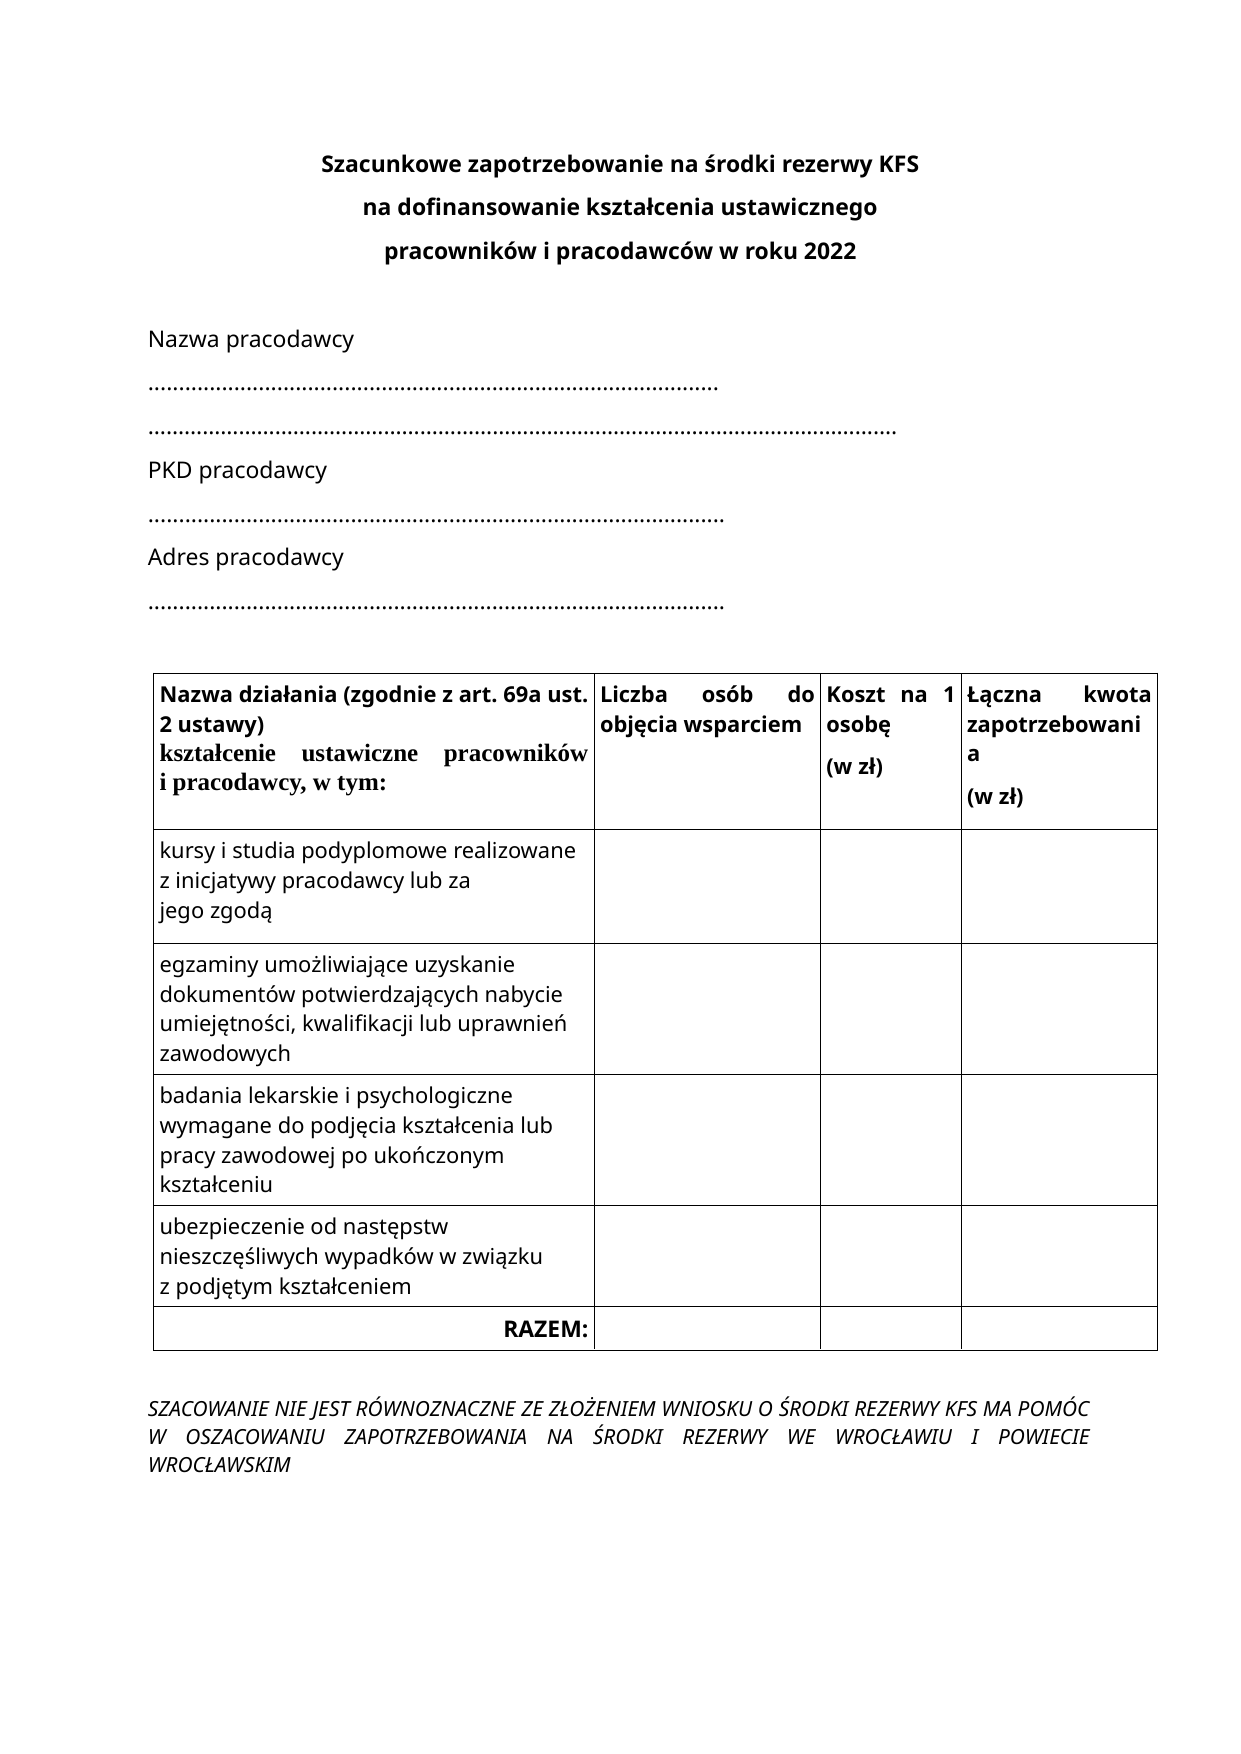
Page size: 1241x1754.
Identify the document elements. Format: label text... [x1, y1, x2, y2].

text PKD pracodawcy [148, 454, 1093, 485]
table_cell [962, 944, 1157, 1074]
table_header Koszt na 1 osobę (w zł) [821, 674, 961, 829]
table_cell [821, 830, 961, 943]
table_cell egzaminy umożliwiające uzyskanie dokumentów potwierdzających nabycie umiejętności, kwalifikacji lub uprawnień zawodowych [154, 944, 594, 1074]
table_header Nazwa działania (zgodnie z art. 69a ust. 2 ustawy) kształcenie ustawiczne pracowników i pracodawcy, w tym: [154, 674, 594, 829]
text Adres pracodawcy [148, 541, 1093, 573]
table_cell kursy i studia podyplomowe realizowane z inicjatywy pracodawcy lub za jego zgodą [154, 830, 594, 943]
table_cell [962, 1206, 1157, 1306]
table_cell [595, 944, 820, 1074]
table_cell [595, 1075, 820, 1205]
text SZACOWANIE NIE JEST RÓWNOZNACZNE ZE ZŁOŻENIEM WNIOSKU O ŚRODKI REZERWY KFS MA POMÓC W OSZACOWANIU ZAPOTRZEBOWANIA NA ŚRODKI REZERWY WE WROCŁAWIU I POWIECIE WROCŁAWSKIM [148, 1394, 1093, 1479]
table_cell [821, 944, 961, 1074]
table_cell [595, 830, 820, 943]
table_cell [962, 830, 1157, 943]
table_cell [962, 1307, 1157, 1349]
text na dofinansowanie kształcenia ustawicznego [148, 191, 1093, 223]
text .............................................................................................. [148, 498, 1093, 529]
table_cell [821, 1206, 961, 1306]
text Szacunkowe zapotrzebowanie na środki rezerwy KFS [148, 148, 1093, 179]
table_header Liczba osób do objęcia wsparciem [595, 674, 820, 829]
table_cell badania lekarskie i psychologiczne wymagane do podjęcia kształcenia lub pracy zawodowej po ukończonym kształceniu [154, 1075, 594, 1205]
table_cell [821, 1307, 961, 1349]
text .............................................................................................. [148, 585, 1093, 616]
text pracowników i pracodawców w roku 2022 [148, 235, 1093, 266]
text Nazwa pracodawcy [148, 323, 1093, 354]
table_cell RAZEM: [154, 1307, 594, 1349]
table_cell ubezpieczenie od następstw nieszczęśliwych wypadków w związku z podjętym kształceniem [154, 1206, 594, 1306]
table_cell [595, 1307, 820, 1349]
table_header Łączna kwota zapotrzebowania (w zł) [962, 674, 1157, 829]
text ……………………………………………………………………………………………………………. [148, 410, 1093, 441]
table_cell [821, 1075, 961, 1205]
table_cell [595, 1206, 820, 1306]
text ............................................................................................. [148, 366, 1093, 398]
table_cell [962, 1075, 1157, 1205]
